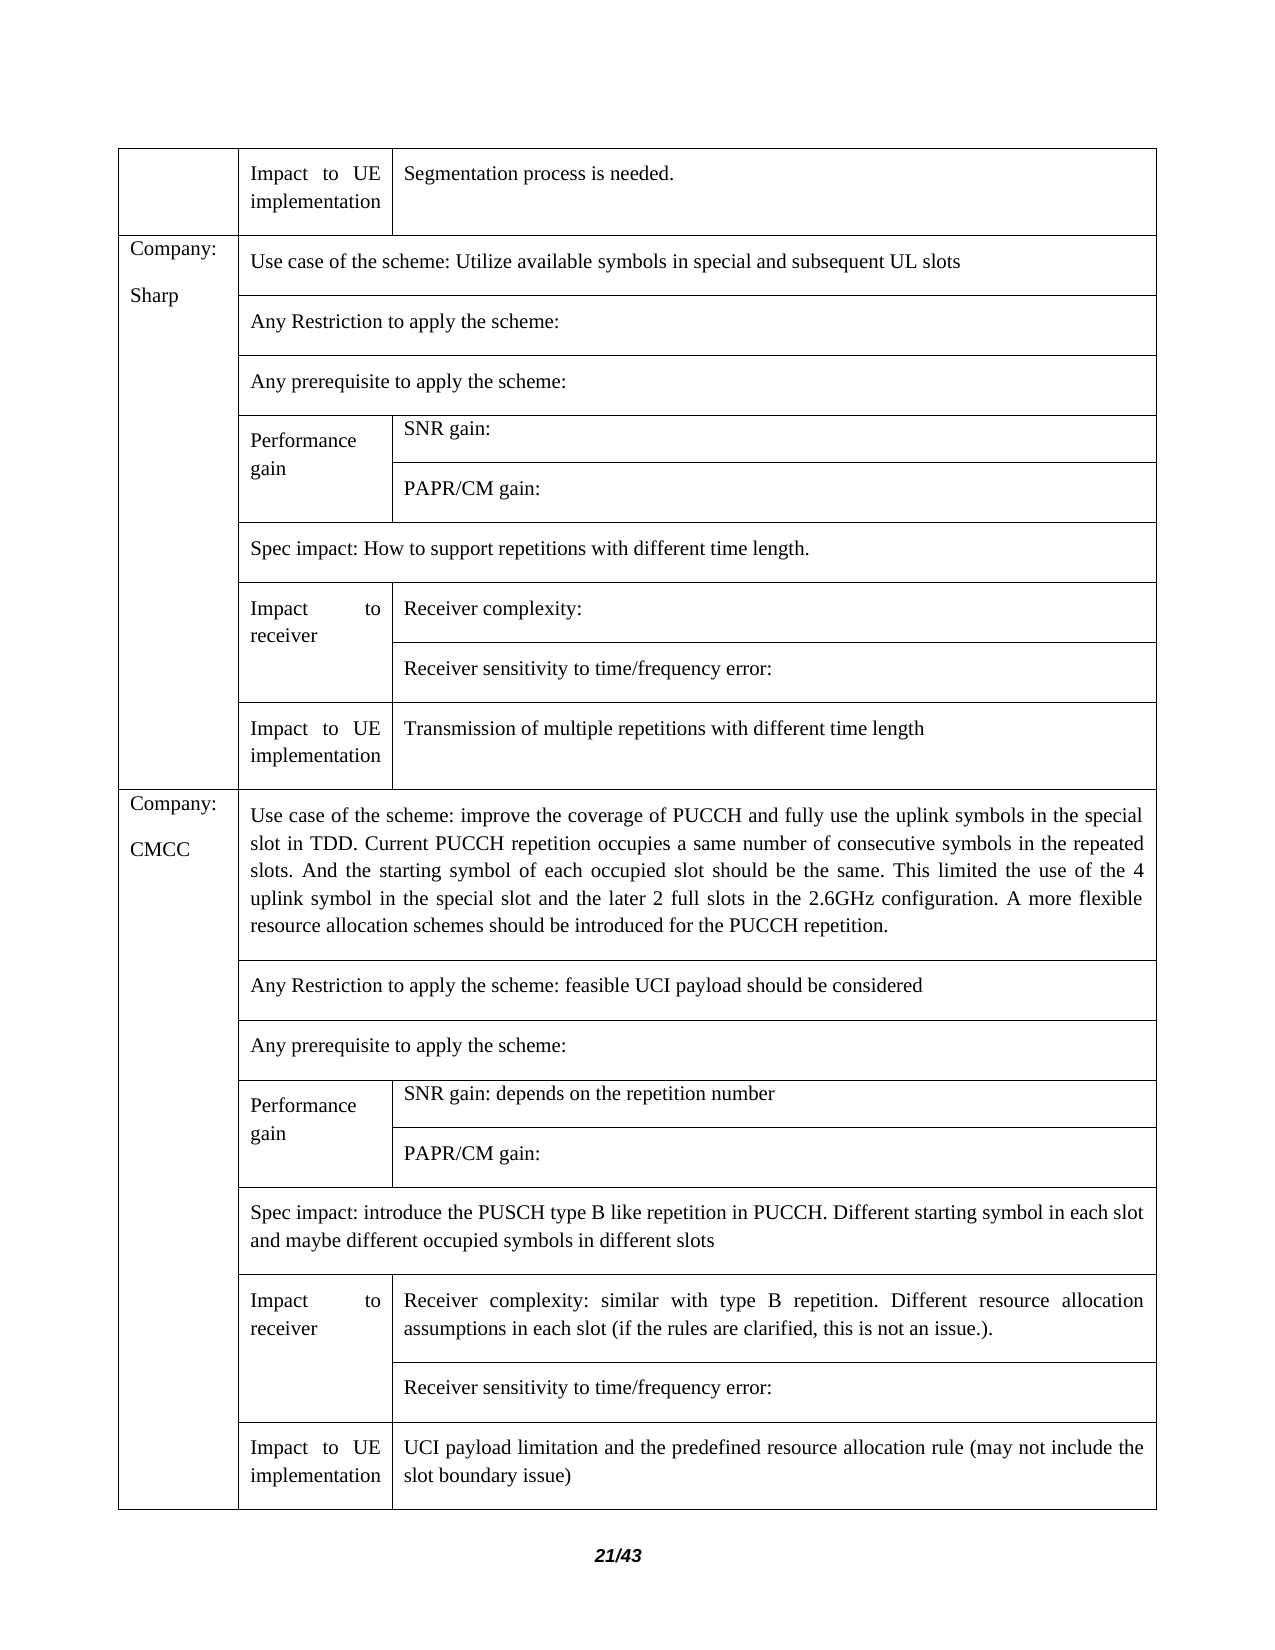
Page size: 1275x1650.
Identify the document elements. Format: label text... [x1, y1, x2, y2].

table_cell Company: CMCC [119, 790, 238, 1509]
table_cell Impact to UE implementation [239, 1423, 392, 1509]
table_cell SNR gain: [393, 416, 1156, 462]
table_cell Impact to UE implementation [239, 703, 392, 789]
table_cell Impact to UE implementation [239, 149, 392, 235]
table_cell Transmission of multiple repetitions with different time length [393, 703, 1156, 789]
table_cell Spec impact: How to support repetitions with different time length. [239, 523, 1156, 582]
table_cell Company: Sharp [119, 236, 238, 789]
table_cell Receiver complexity: similar with type B repetition. Different resource allocation assumptions in each slot (if the rules are clarified, this is not an issue.). [393, 1275, 1156, 1362]
table_cell Impact to receiver [239, 583, 392, 702]
table_cell Any prerequisite to apply the scheme: [239, 356, 1156, 415]
table_cell Performance gain [239, 416, 392, 522]
table_cell Receiver sensitivity to time/frequency error: [393, 643, 1156, 702]
table_cell PAPR/CM gain: [393, 463, 1156, 522]
table_cell Performance gain [239, 1081, 392, 1187]
table_cell Any Restriction to apply the scheme: [239, 296, 1156, 355]
table_cell UCI payload limitation and the predefined resource allocation rule (may not include the slot boundary issue) [393, 1423, 1156, 1509]
table_cell PAPR/CM gain: [393, 1128, 1156, 1187]
table_cell Receiver sensitivity to time/frequency error: [393, 1363, 1156, 1422]
table_cell Any Restriction to apply the scheme: feasible UCI payload should be considered [239, 961, 1156, 1019]
table_cell Impact to receiver [239, 1275, 392, 1422]
table_cell Use case of the scheme: Utilize available symbols in special and subsequent UL slots [239, 236, 1156, 295]
table_cell Any prerequisite to apply the scheme: [239, 1021, 1156, 1079]
table_cell Spec impact: introduce the PUSCH type B like repetition in PUCCH. Different starting symbol in each slot and maybe different occupied symbols in different slots [239, 1188, 1156, 1274]
table_cell Segmentation process is needed. [393, 149, 1156, 235]
table_cell SNR gain: depends on the repetition number [393, 1081, 1156, 1127]
table_cell Use case of the scheme: improve the coverage of PUCCH and fully use the uplink symbols in the special slot in TDD. Current PUCCH repetition occupies a same number of consecutive symbols in the repeated slots. And the starting symbol of each occupied slot should be the same. This limited the use of the 4 uplink symbol in the special slot and the later 2 full slots in the 2.6GHz configuration. A more flexible resource allocation schemes should be introduced for the PUCCH repetition. [239, 790, 1156, 960]
table_cell Receiver complexity: [393, 583, 1156, 642]
